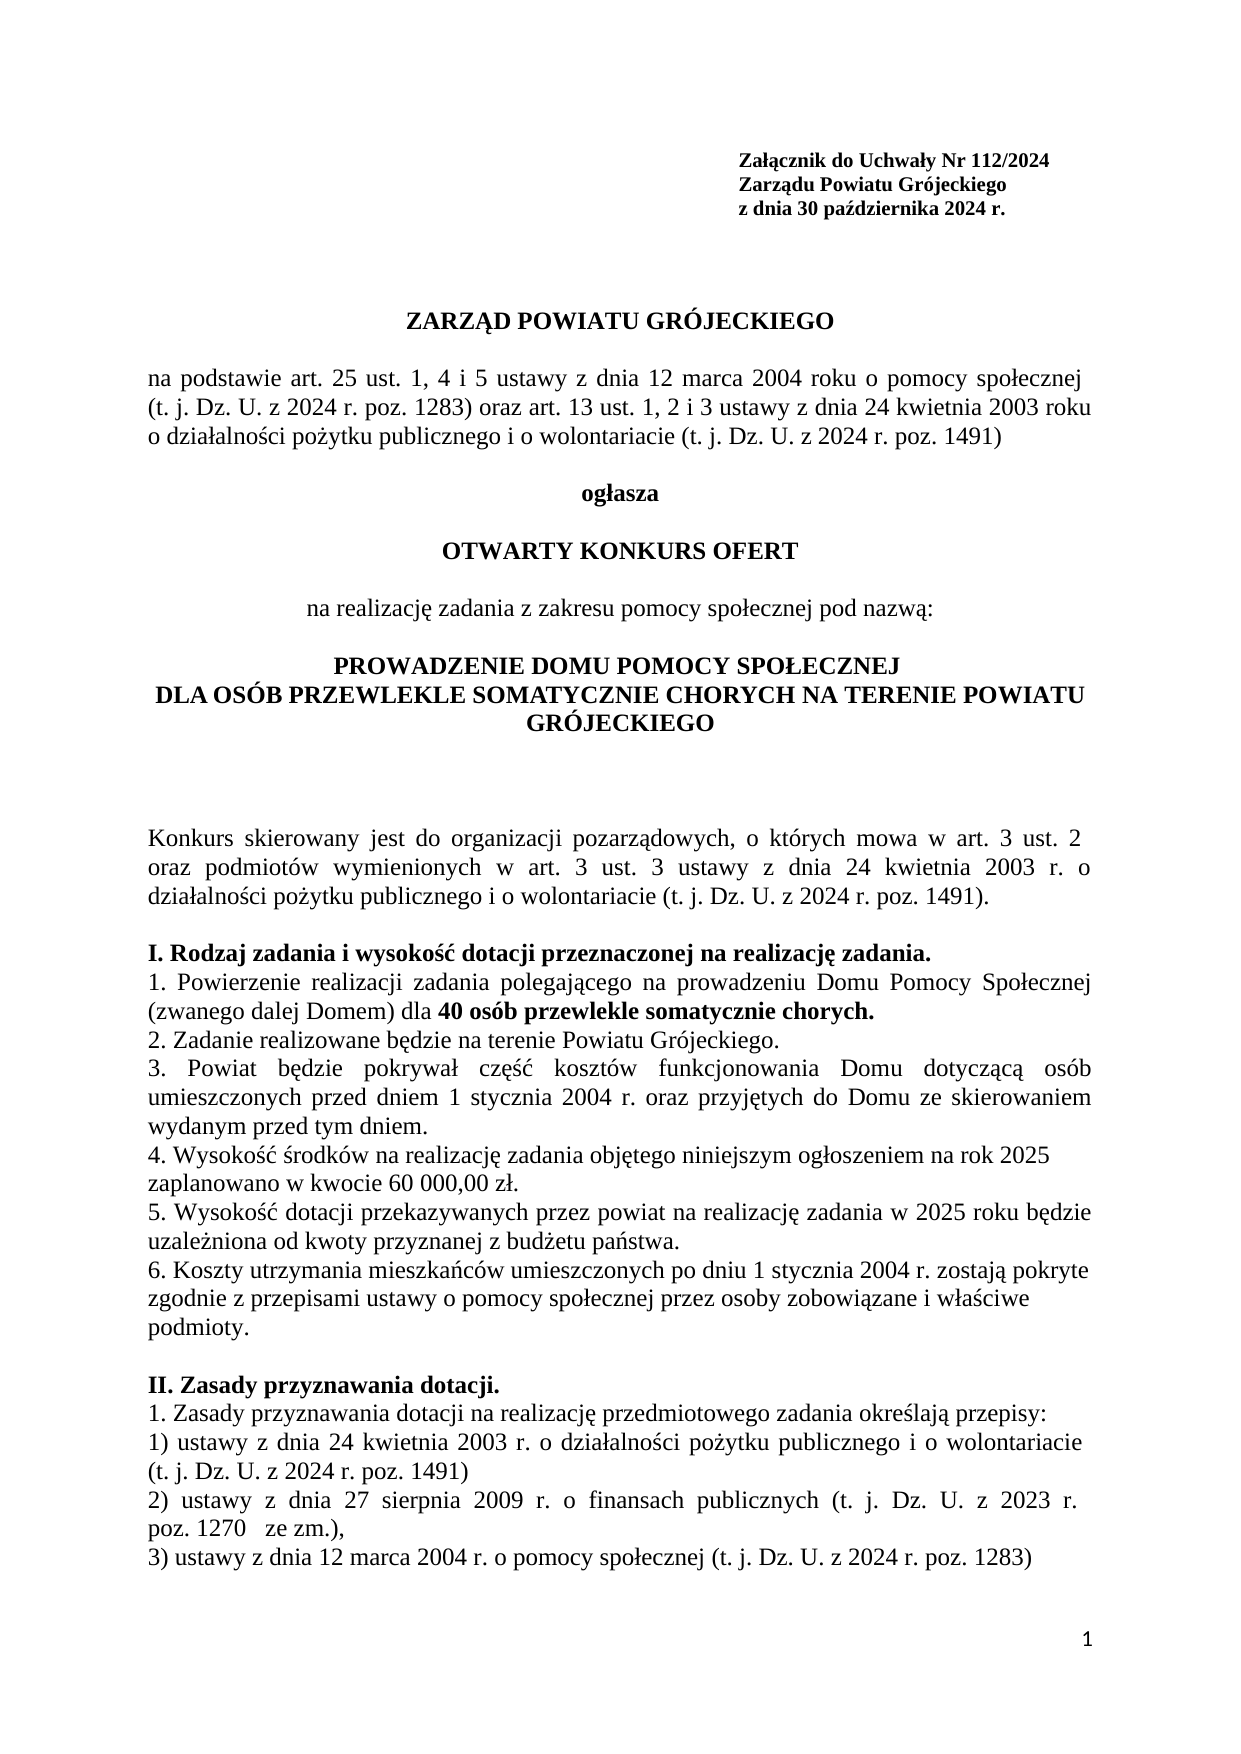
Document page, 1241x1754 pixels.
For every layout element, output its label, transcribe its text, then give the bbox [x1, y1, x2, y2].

text 2. Zadanie realizowane będzie na terenie Powiatu Grójeckiego. [148, 1025, 1093, 1053]
text ogłasza [148, 478, 1093, 507]
text 1. Zasady przyznawania dotacji na realizację przedmiotowego zadania określają przepisy: [148, 1398, 1093, 1427]
text Konkurs skierowany jest do organizacji pozarządowych, o których mowa w art. 3 ust. 2 oraz podmiotów wymienionych w art. 3 ust. 3 ustawy z dnia 24 kwietnia 2003 r. o działalności pożytku publicznego i o wolontariacie (t. j. Dz. U. z 2024 r. poz. 1491). [148, 823, 1093, 910]
text 1. Powierzenie realizacji zadania polegającego na prowadzeniu Domu Pomocy Społecznej (zwanego dalej Domem) dla 40 osób przewlekle somatycznie chorych. [148, 967, 1093, 1025]
text 5. Wysokość dotacji przekazywanych przez powiat na realizację zadania w 2025 roku będzie uzależniona od kwoty przyznanej z budżetu państwa. [148, 1197, 1093, 1255]
text na realizację zadania z zakresu pomocy społecznej pod nazwą: [148, 593, 1093, 622]
text Załącznik do Uchwały Nr 112/2024 [738, 148, 1093, 172]
text 6. Koszty utrzymania mieszkańców umieszczonych po dniu 1 stycznia 2004 r. zostają pokryte zgodnie z przepisami ustawy o pomocy społecznej przez osoby zobowiązane i właściwe podmioty. [148, 1255, 1093, 1341]
text 4. Wysokość środków na realizację zadania objętego niniejszym ogłoszeniem na rok 2025 zaplanowano w kwocie 60 000,00 zł. [148, 1140, 1093, 1197]
text 2) ustawy z dnia 27 sierpnia 2009 r. o finansach publicznych (t. j. Dz. U. z 2023 r. poz. 1270 ze zm.), [148, 1485, 1093, 1542]
text PROWADZENIE DOMU POMOCY SPOŁECZNEJ DLA OSÓB PRZEWLEKLE SOMATYCZNIE CHORYCH NA TERENIE POWIATU GRÓJECKIEGO [148, 651, 1093, 737]
text z dnia 30 października 2024 r. [738, 196, 1093, 220]
text 3) ustawy z dnia 12 marca 2004 r. o pomocy społecznej (t. j. Dz. U. z 2024 r. poz. 1283) [148, 1542, 1093, 1571]
text ZARZĄD POWIATU GRÓJECKIEGO [148, 306, 1093, 335]
text OTWARTY KONKURS OFERT [148, 536, 1093, 565]
text Zarządu Powiatu Grójeckiego [738, 172, 1093, 196]
text II. Zasady przyznawania dotacji. [148, 1370, 1093, 1398]
text na podstawie art. 25 ust. 1, 4 i 5 ustawy z dnia 12 marca 2004 roku o pomocy społecznej (t. j. Dz. U. z 2024 r. poz. 1283) oraz art. 13 ust. 1, 2 i 3 ustawy z dnia 24 kwietnia 2003 roku o działalności pożytku publicznego i o wolontariacie (t. j. Dz. U. z 2024 r. poz. 1491) [148, 363, 1093, 450]
text I. Rodzaj zadania i wysokość dotacji przeznaczonej na realizację zadania. [148, 938, 1093, 967]
text 3. Powiat będzie pokrywał część kosztów funkcjonowania Domu dotyczącą osób umieszczonych przed dniem 1 stycznia 2004 r. oraz przyjętych do Domu ze skierowaniem wydanym przed tym dniem. [148, 1053, 1093, 1140]
text 1) ustawy z dnia 24 kwietnia 2003 r. o działalności pożytku publicznego i o wolontariacie (t. j. Dz. U. z 2024 r. poz. 1491) [148, 1427, 1093, 1485]
